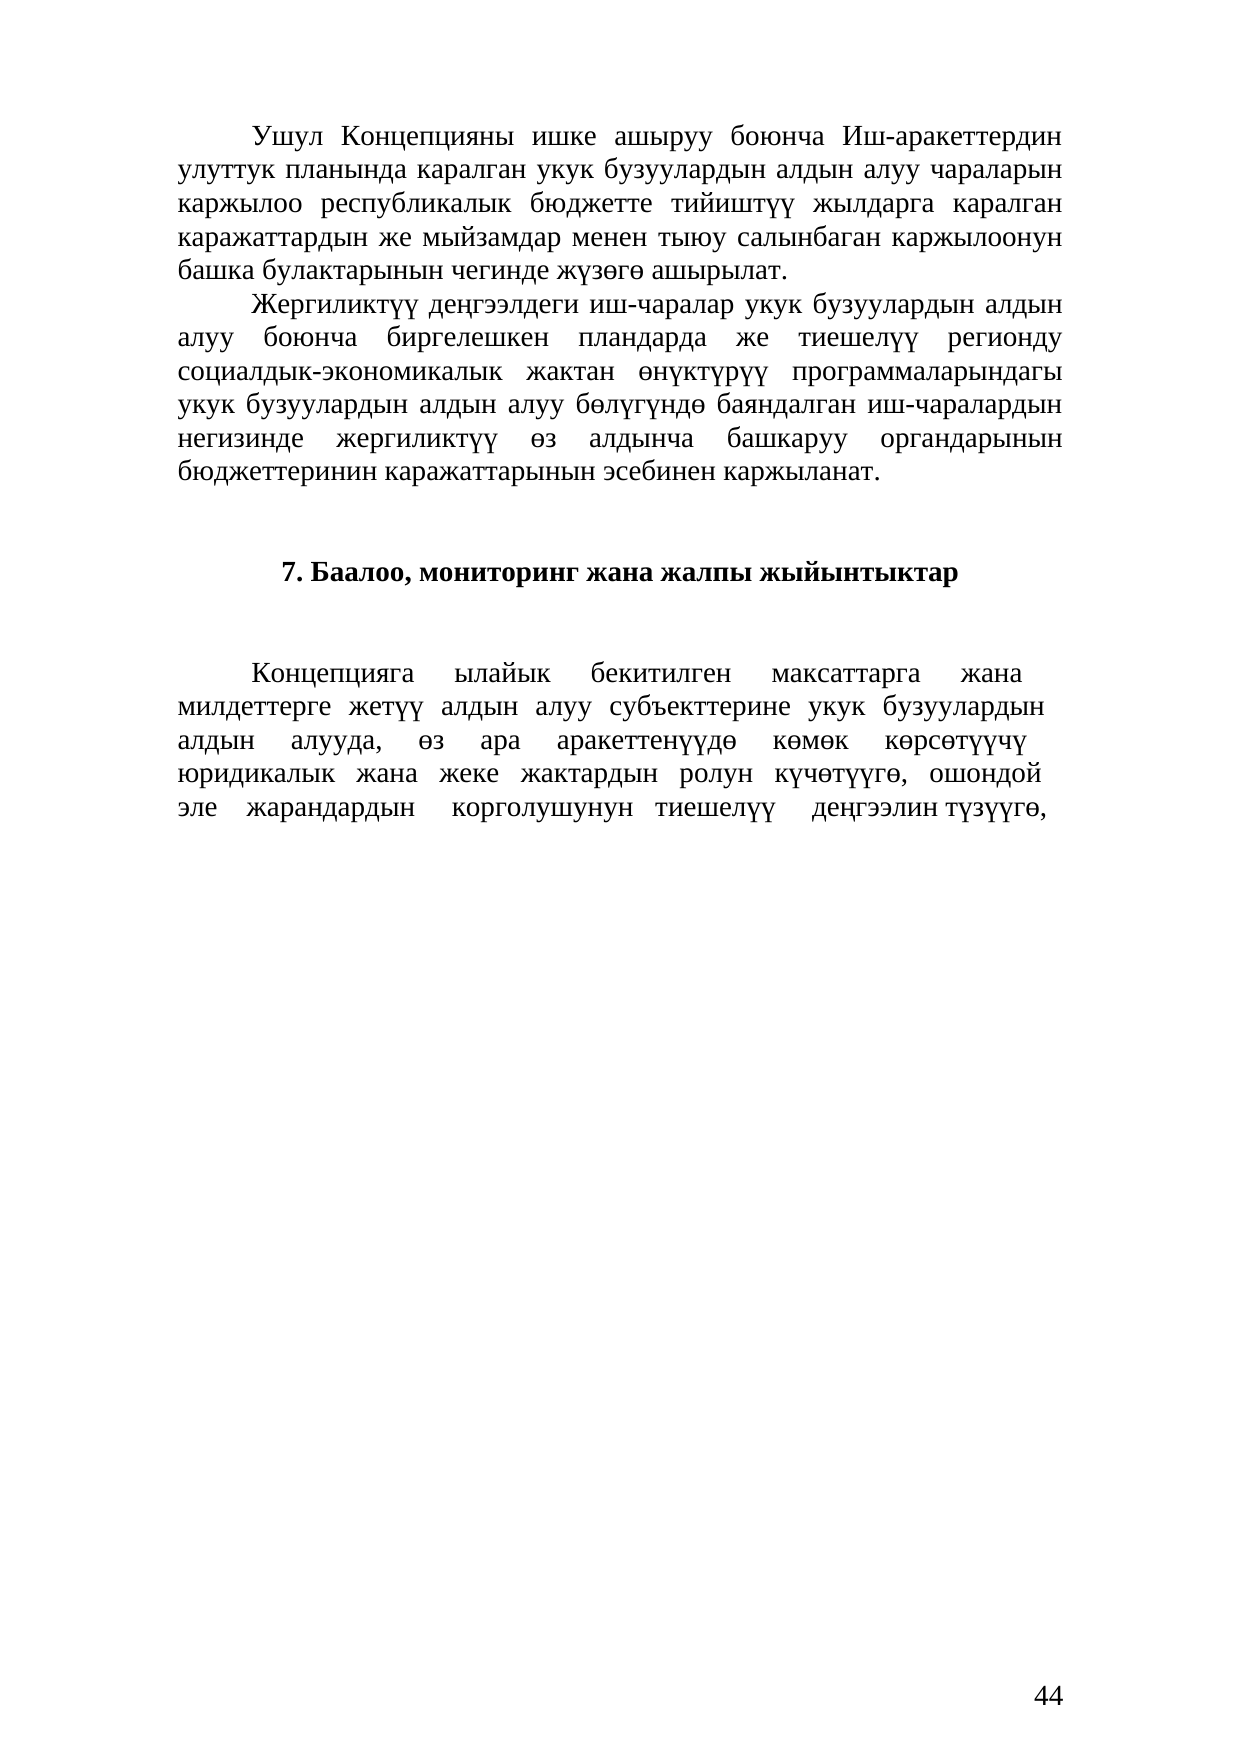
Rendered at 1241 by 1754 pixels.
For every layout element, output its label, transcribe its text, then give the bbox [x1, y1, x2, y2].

text Ушул Концепцияны ишке ашыруу боюнча Иш-аракеттердин улуттук планында каралган укук бузуулардын алдын алуу чараларын каржылоо республикалык бюджетте тийиштүү жылдарга каралган каражаттардын же мыйзамдар менен тыюу салынбаган каржылоонун башка булактарынын чегинде жүзөгө ашырылат. [177, 118, 1063, 286]
text Жергиликтүү деңгээлдеги иш-чаралар укук бузуулардын алдын алуу боюнча биргелешкен пландарда же тиешелүү регионду социалдык-экономикалык жактан өнүктүрүү программаларындагы укук бузуулардын алдын алуу бөлүгүндө баяндалган иш-чаралардын негизинде жергиликтүү өз алдынча башкаруу органдарынын бюджеттеринин каражаттарынын эсебинен каржыланат. [177, 286, 1063, 487]
text 7. Баалоо, мониторинг жана жалпы жыйынтыктар [177, 554, 1063, 588]
text Концепцияга ылайык бекитилген максаттарга жана милдеттерге жетүү алдын алуу субъекттерине укук бузуулардын алдын алууда, өз ара аракеттенүүдө көмөк көрсөтүүчү юридикалык жана жеке жактардын ролун күчөтүүгө, ошондой эле жарандардын корголушунун тиешелүү деңгээлин түзүүгө, [177, 655, 1063, 822]
